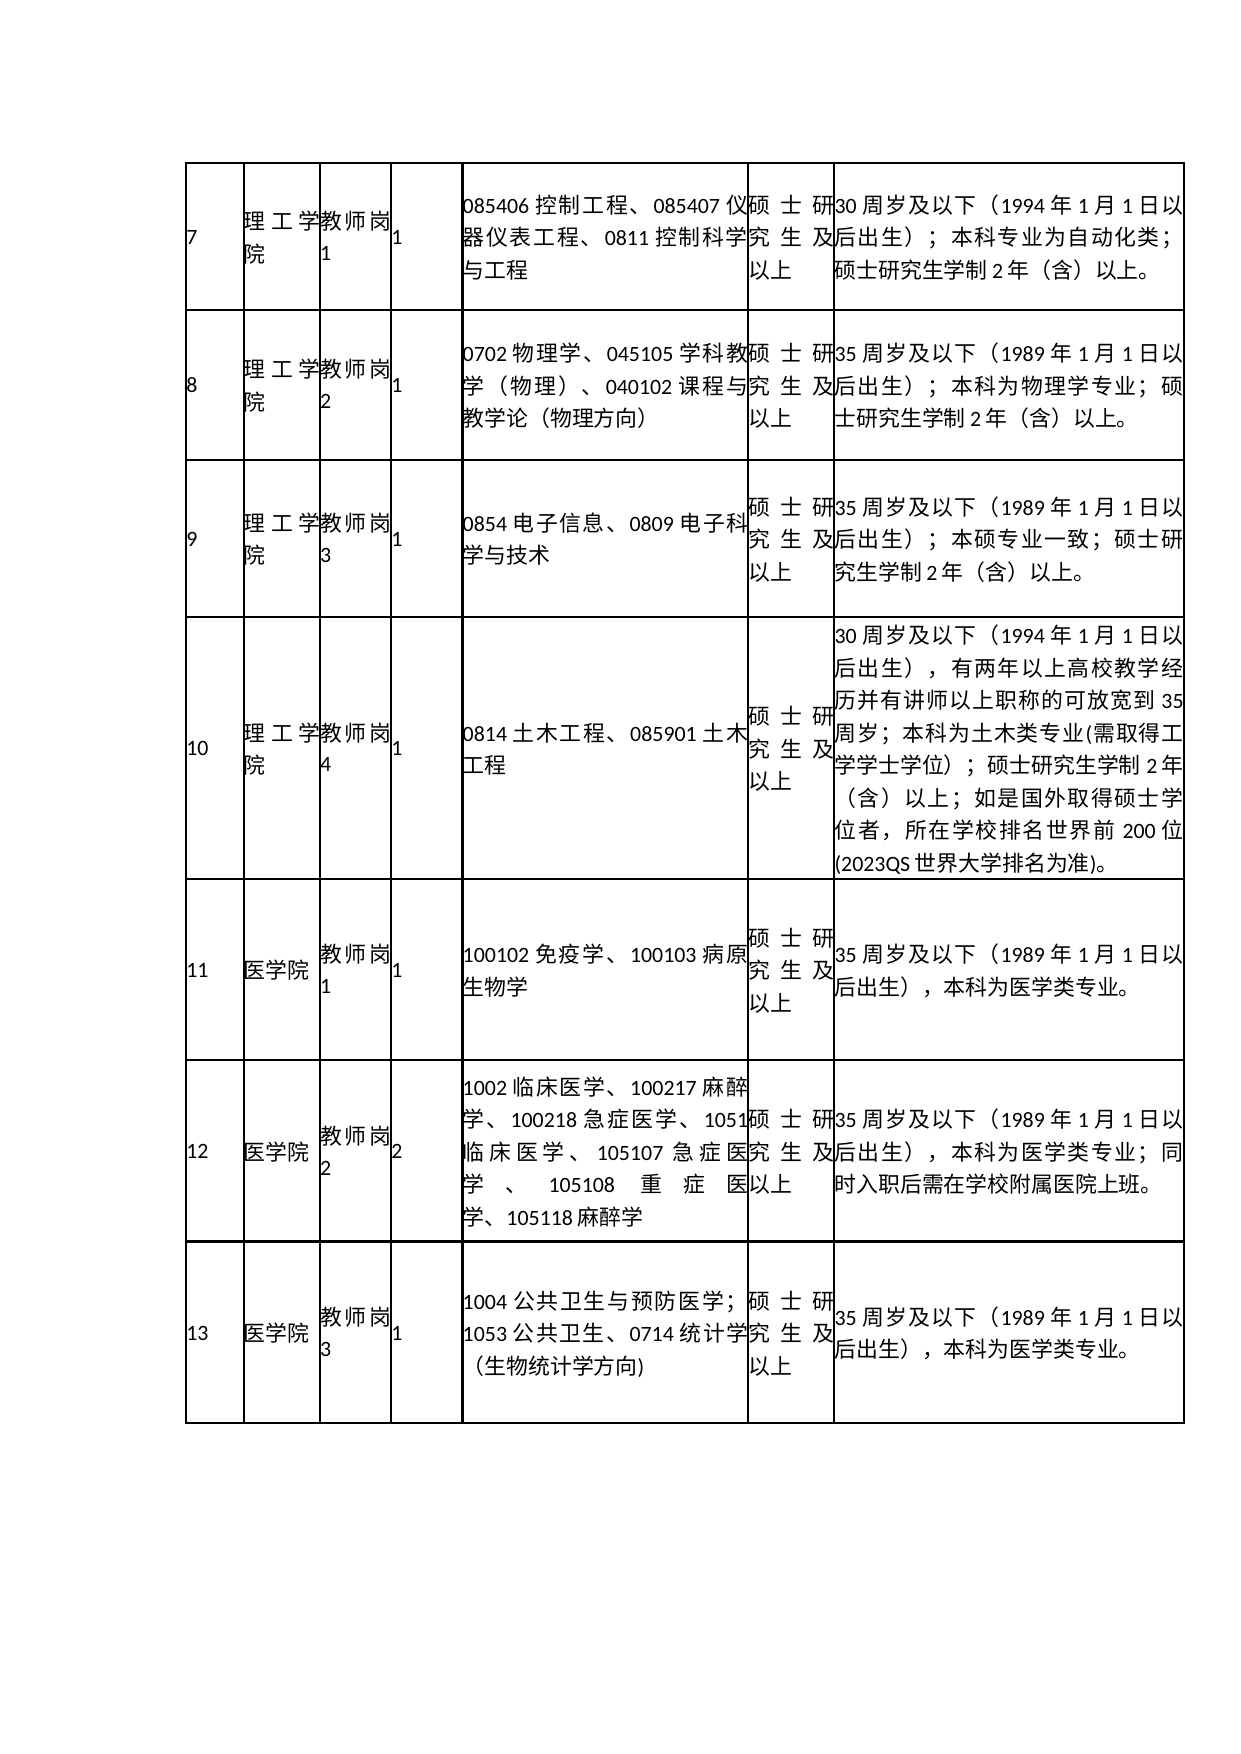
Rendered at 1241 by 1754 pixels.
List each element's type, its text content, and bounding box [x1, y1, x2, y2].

table_cell 医学院 [245, 1243, 319, 1422]
table_cell 1 [392, 461, 461, 616]
table_cell 理工学院 [245, 461, 319, 616]
table_cell 8 [187, 311, 243, 459]
table_cell 硕士研究生及以上 [749, 164, 833, 308]
table_cell 0814土木工程、085901土木工程 [464, 618, 747, 878]
table_cell 1 [392, 880, 461, 1059]
table_cell 1002临床医学、100217麻醉学、100218急症医学、1051临床医学、105107急症医学、105108重症医学、105118麻醉学 [464, 1061, 747, 1240]
table_cell 1 [392, 618, 461, 878]
table_cell 35周岁及以下（1989年1月1日以后出生），本科为医学类专业。 [835, 880, 1183, 1059]
table_cell 11 [187, 880, 243, 1059]
table_cell 教师岗2 [321, 1061, 390, 1240]
table_cell 30周岁及以下（1994年1月1日以后出生），有两年以上高校教学经历并有讲师以上职称的可放宽到35周岁；本科为土木类专业(需取得工学学士学位）；硕士研究生学制2年（含）以上；如是国外取得硕士学位者，所在学校排名世界前200位(2023QS世界大学排名为准)。 [835, 618, 1183, 878]
table_cell 12 [187, 1061, 243, 1240]
table_cell 硕士研究生及以上 [749, 461, 833, 616]
table_cell 35周岁及以下（1989年1月1日以后出生）；本硕专业一致；硕士研究生学制2年（含）以上。 [835, 461, 1183, 616]
table_cell 教师岗3 [321, 461, 390, 616]
table_cell 硕士研究生及以上 [749, 1061, 833, 1240]
table_cell 硕士研究生及以上 [749, 880, 833, 1059]
table_cell 硕士研究生及以上 [749, 1243, 833, 1422]
table_cell 教师岗2 [321, 311, 390, 459]
table_cell 硕士研究生及以上 [749, 311, 833, 459]
table_cell 理工学院 [245, 164, 319, 308]
table_cell 0702物理学、045105学科教学（物理）、040102课程与教学论（物理方向） [464, 311, 747, 459]
table_cell 0854电子信息、0809电子科学与技术 [464, 461, 747, 616]
table_cell 1 [392, 1243, 461, 1422]
table_cell 教师岗1 [321, 164, 390, 308]
table_cell 硕士研究生及以上 [749, 618, 833, 878]
table_cell 教师岗4 [321, 618, 390, 878]
table_cell 35周岁及以下（1989年1月1日以后出生），本科为医学类专业；同时入职后需在学校附属医院上班。 [835, 1061, 1183, 1240]
table_cell 30周岁及以下（1994年1月1日以后出生）；本科专业为自动化类；硕士研究生学制2年（含）以上。 [835, 164, 1183, 308]
table_cell 1004公共卫生与预防医学；1053公共卫生、0714统计学（生物统计学方向) [464, 1243, 747, 1422]
table_cell 理工学院 [245, 618, 319, 878]
table_cell 理工学院 [245, 311, 319, 459]
table_cell 教师岗3 [321, 1243, 390, 1422]
table_cell 9 [187, 461, 243, 616]
table_cell 35周岁及以下（1989年1月1日以后出生）；本科为物理学专业；硕士研究生学制2年（含）以上。 [835, 311, 1183, 459]
table_cell 教师岗1 [321, 880, 390, 1059]
table_cell 1 [392, 311, 461, 459]
table_cell 医学院 [245, 880, 319, 1059]
table_cell 35周岁及以下（1989年1月1日以后出生），本科为医学类专业。 [835, 1243, 1183, 1422]
table_cell 10 [187, 618, 243, 878]
table_cell 085406控制工程、085407仪器仪表工程、0811控制科学与工程 [464, 164, 747, 308]
table_cell 医学院 [245, 1061, 319, 1240]
table_cell 7 [187, 164, 243, 308]
table_cell 1 [392, 164, 461, 308]
table_cell 13 [187, 1243, 243, 1422]
table_cell 100102免疫学、100103病原生物学 [464, 880, 747, 1059]
table_cell 2 [392, 1061, 461, 1240]
